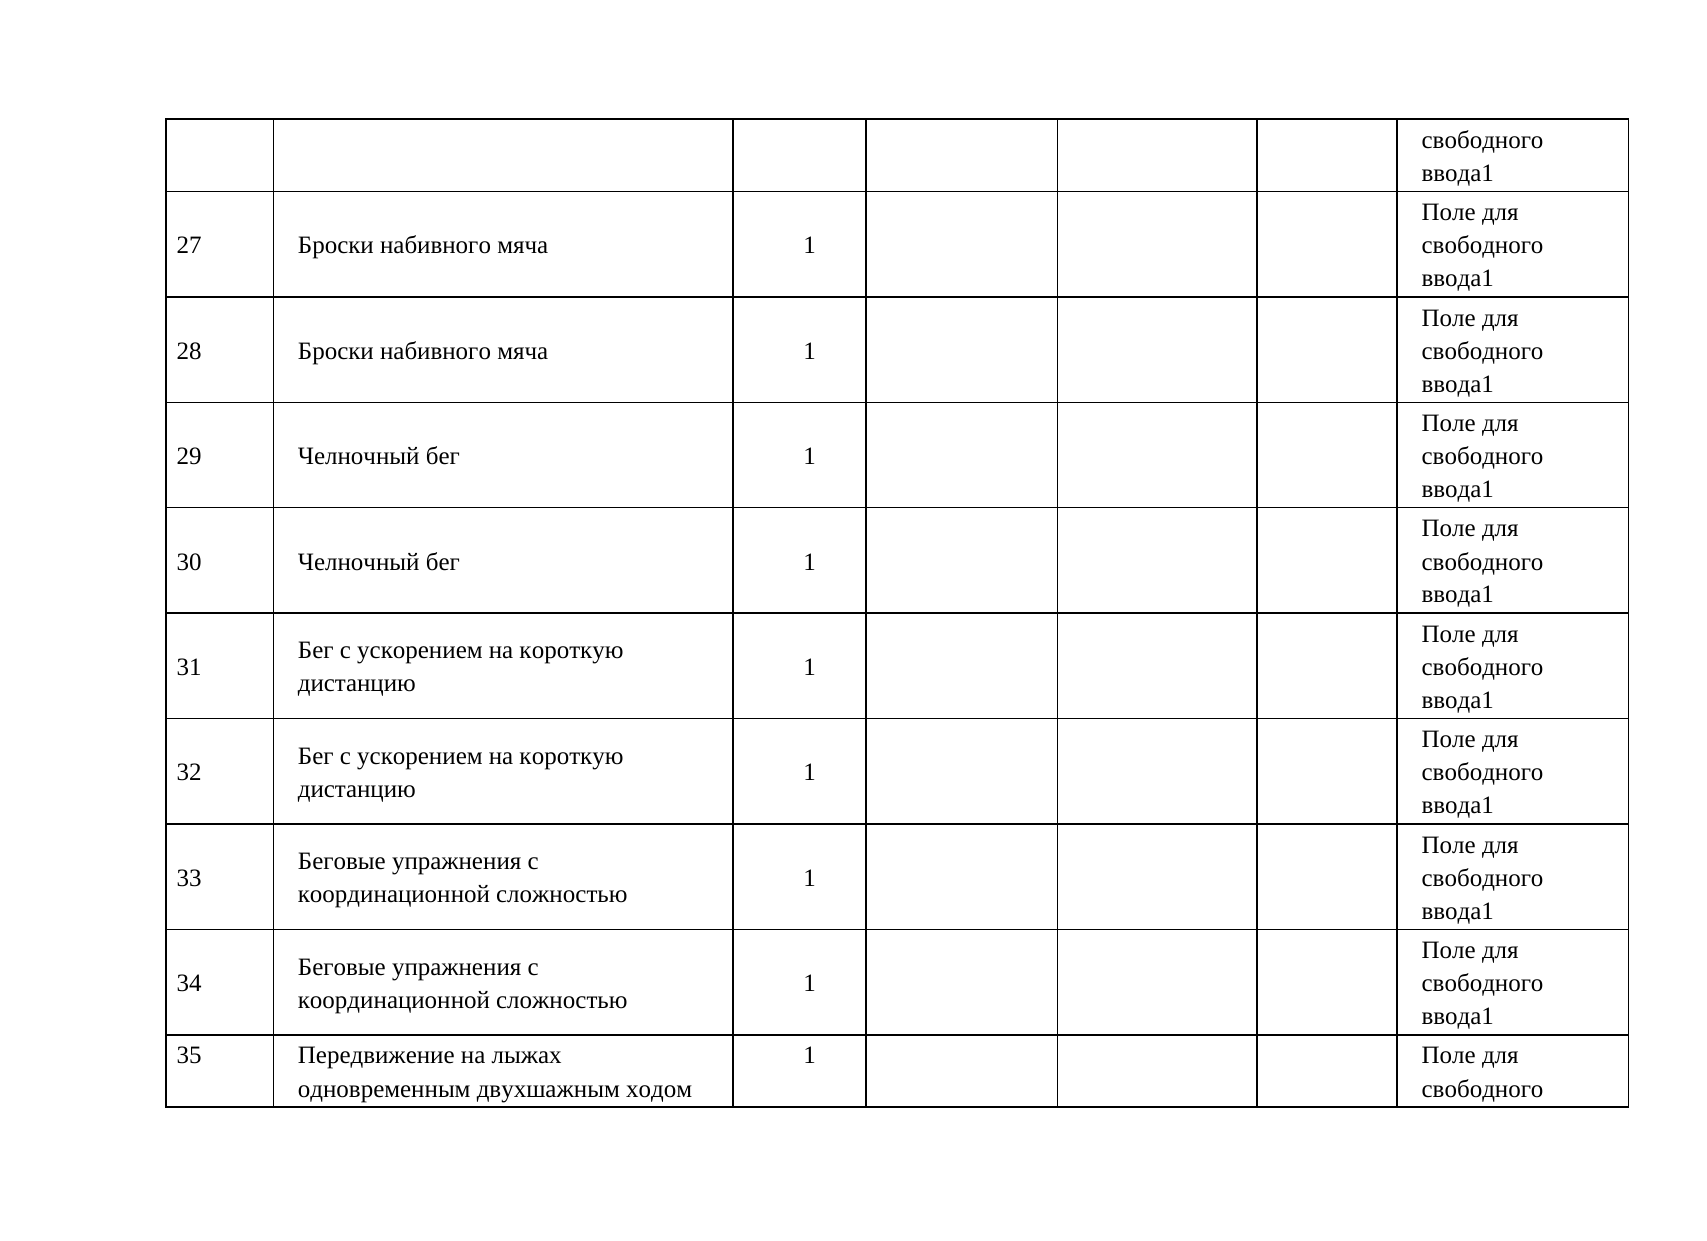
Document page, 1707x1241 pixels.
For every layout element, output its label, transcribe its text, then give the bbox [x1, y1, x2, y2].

table_cell Броски набивного мяча [274, 298, 732, 401]
table_cell 1 [734, 930, 865, 1034]
table_cell 35 [167, 1036, 273, 1106]
table_cell 30 [167, 508, 273, 612]
table_cell [867, 120, 1057, 191]
table_cell Беговые упражнения с координационной сложностью [274, 930, 732, 1034]
table_cell [867, 298, 1057, 401]
table_cell [1258, 120, 1396, 191]
table_cell [1258, 403, 1396, 507]
table_cell Поле для свободного ввода1 [1398, 403, 1628, 507]
table_cell 28 [167, 298, 273, 401]
table_cell 1 [734, 192, 865, 296]
table_cell [867, 403, 1057, 507]
table_cell [1058, 298, 1256, 401]
table_cell 26 [167, 120, 273, 191]
table_cell [867, 614, 1057, 718]
table_cell 1 [734, 403, 865, 507]
table_cell 32 [167, 719, 273, 823]
table_cell [1258, 1036, 1396, 1106]
table_cell Поле для свободного ввода1 [1398, 508, 1628, 612]
table_cell 29 [167, 403, 273, 507]
table_cell Бег с ускорением на короткую дистанцию [274, 719, 732, 823]
table_cell [1058, 192, 1256, 296]
table_cell Поле для свободного ввода1 [1398, 930, 1628, 1034]
table_cell 27 [167, 192, 273, 296]
table_cell [1058, 719, 1256, 823]
table_cell [1058, 120, 1256, 191]
table_cell [867, 825, 1057, 928]
table_cell [867, 719, 1057, 823]
table_cell [1058, 403, 1256, 507]
table_cell [1258, 825, 1396, 928]
table_cell 1 [734, 825, 865, 928]
table_cell [1258, 298, 1396, 401]
table_cell [1058, 508, 1256, 612]
table_cell 1 [734, 298, 865, 401]
table_cell [867, 192, 1057, 296]
table_cell 1 [734, 614, 865, 718]
table_cell Челночный бег [274, 403, 732, 507]
table_cell [867, 1036, 1057, 1106]
table_cell Поле для свободного ввода1 [1398, 825, 1628, 928]
table_cell Поле для свободного ввода1 [1398, 614, 1628, 718]
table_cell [1398, 120, 1628, 191]
table_cell Поле для свободного ввода1 [1398, 719, 1628, 823]
table_cell [1058, 1036, 1256, 1106]
table_cell [1258, 930, 1396, 1034]
table_cell 1 [734, 1036, 865, 1106]
table_cell 1 [734, 508, 865, 612]
table_cell [1258, 719, 1396, 823]
table_cell 1 [734, 120, 865, 191]
table_cell Броски набивного мяча [274, 192, 732, 296]
table_cell 31 [167, 614, 273, 718]
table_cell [274, 1036, 732, 1106]
table_cell [1058, 614, 1256, 718]
table_cell [867, 930, 1057, 1034]
table_cell 1 [734, 719, 865, 823]
table_cell 33 [167, 825, 273, 928]
table_cell Челночный бег [274, 508, 732, 612]
table_cell Поле для свободного ввода1 [1398, 298, 1628, 401]
table_cell 34 [167, 930, 273, 1034]
table_cell [1058, 930, 1256, 1034]
table_cell Бег с ускорением на короткую дистанцию [274, 614, 732, 718]
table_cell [274, 120, 732, 191]
table_cell [1258, 508, 1396, 612]
table_cell [1058, 825, 1256, 928]
table_cell Беговые упражнения с координационной сложностью [274, 825, 732, 928]
table_cell [867, 508, 1057, 612]
table_cell Поле для свободного ввода1 [1398, 192, 1628, 296]
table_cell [1398, 1036, 1628, 1106]
table_cell [1258, 192, 1396, 296]
table_cell [1258, 614, 1396, 718]
